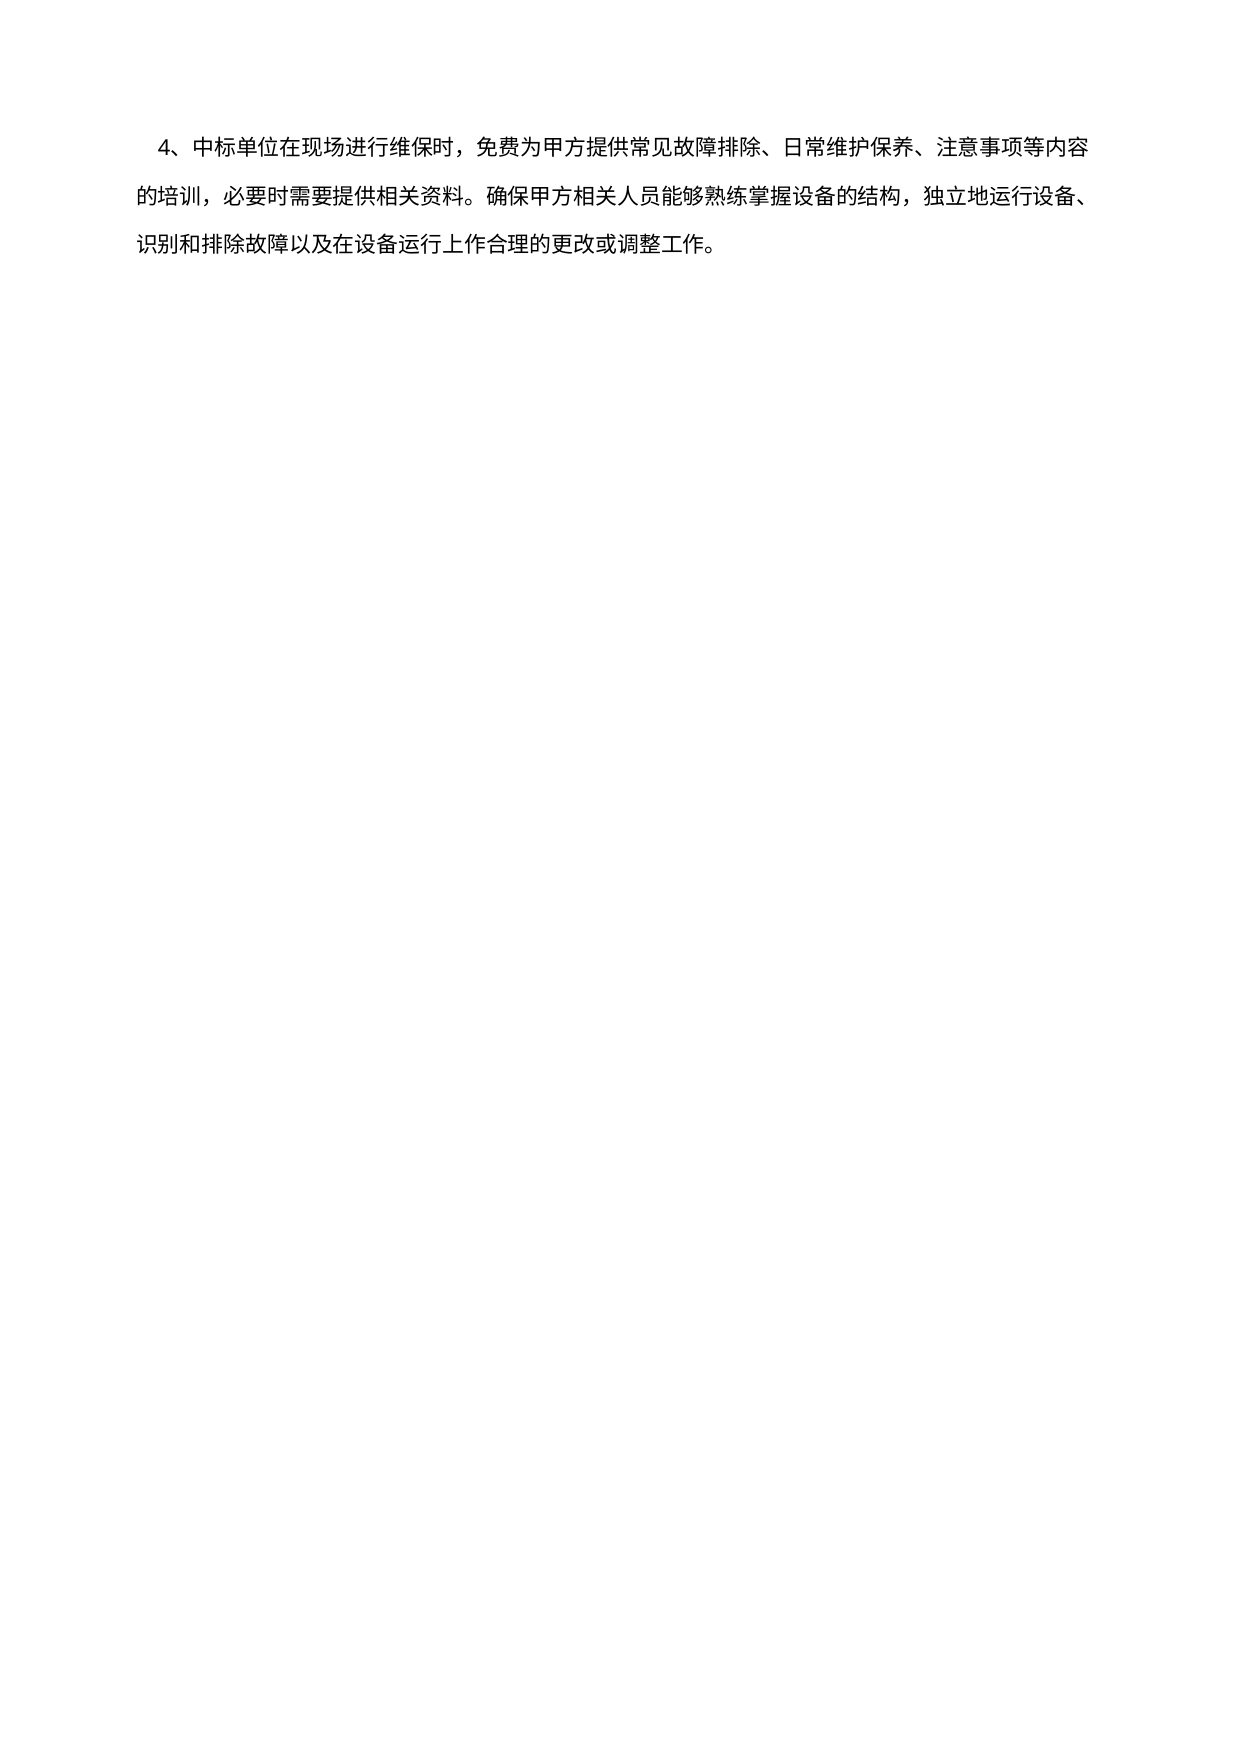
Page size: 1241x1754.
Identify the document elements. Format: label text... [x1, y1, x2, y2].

list 4、中标单位在现场进行维保时，免费为甲方提供常见故障排除、日常维护保养、注意事项等内容的培训，必要时需要提供相关资料。确保甲方相关人员能够熟练掌握设备的结构，独立地运行设备、识别和排除故障以及在设备运行上作合理的更改或调整工作。 [136, 129, 1104, 259]
